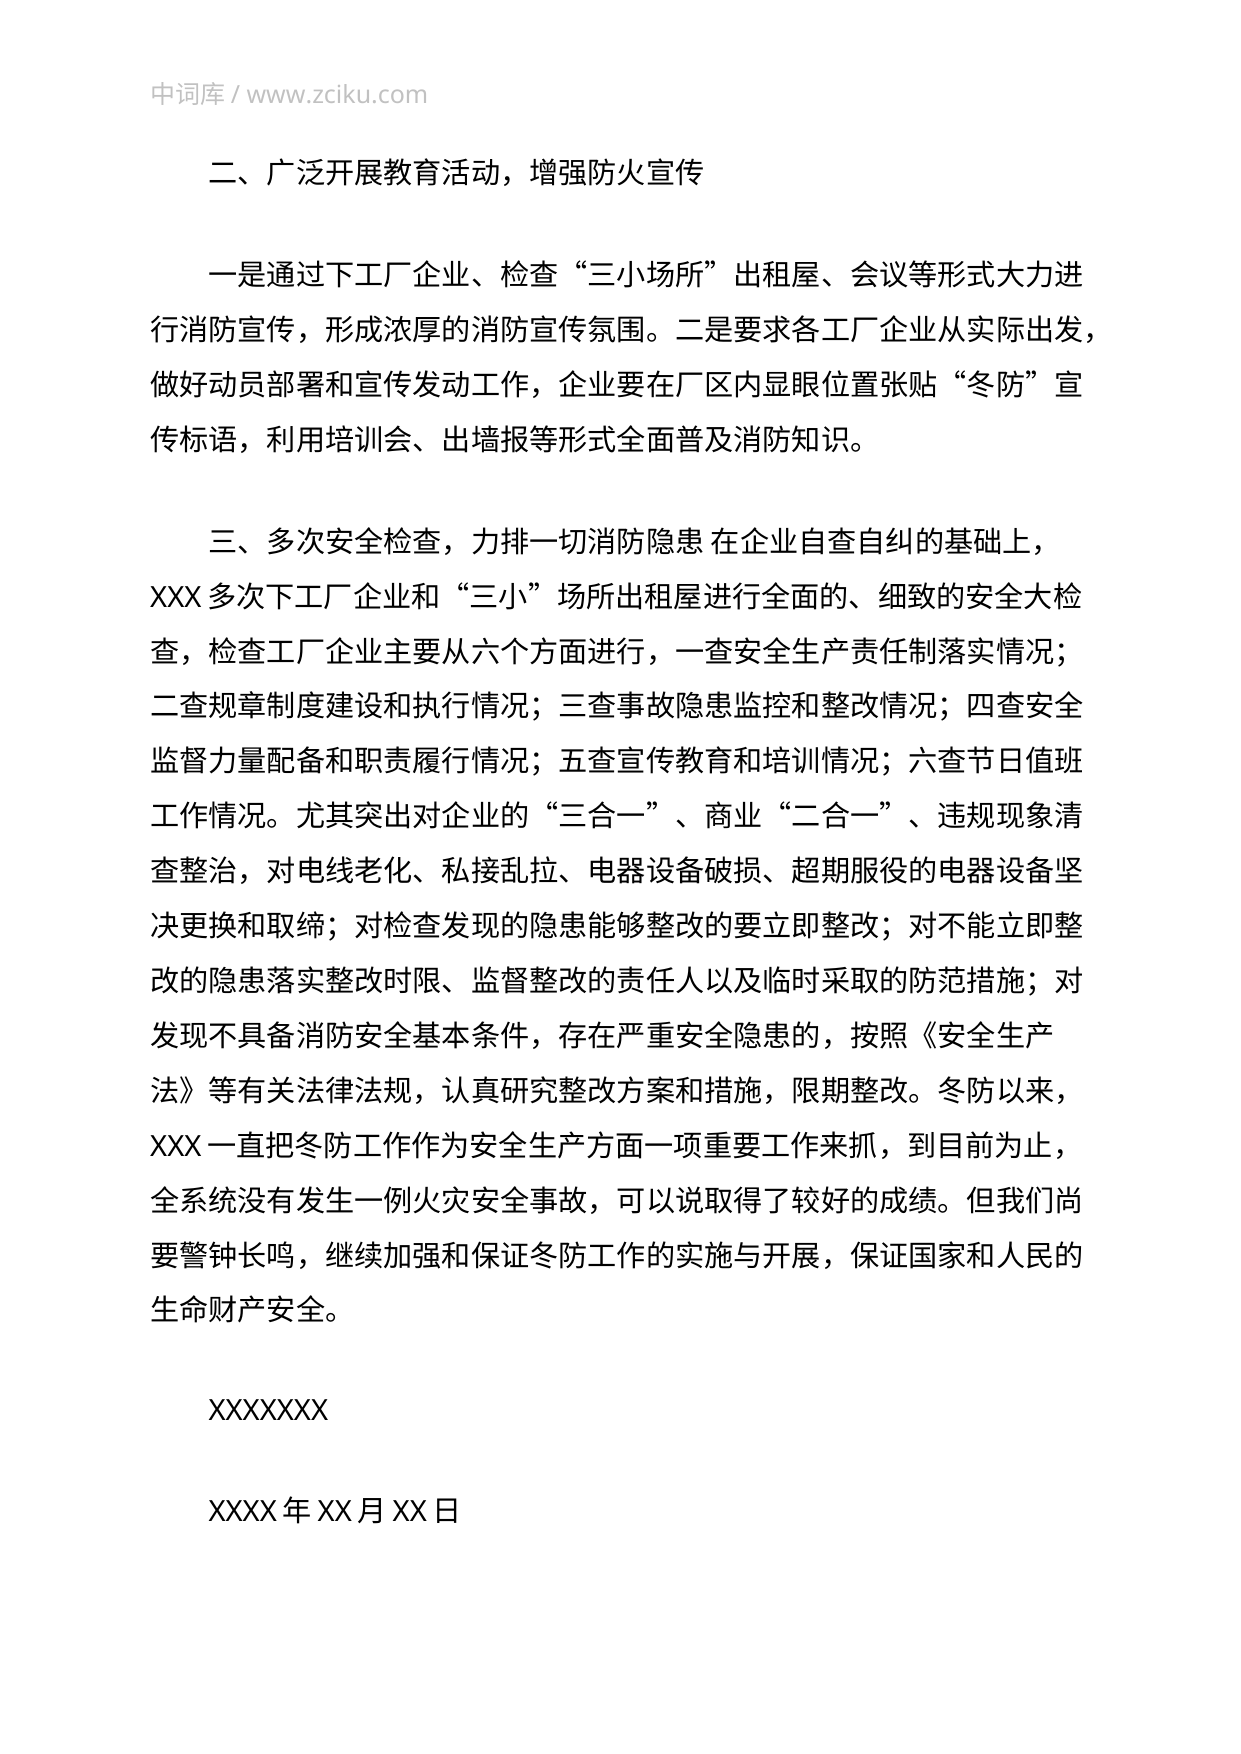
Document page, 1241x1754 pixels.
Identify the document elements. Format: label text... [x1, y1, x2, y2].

text 三、多次安全检查，力排一切消防隐患 在企业自查自纠的基础上，XXX多次下工厂企业和“三小”场所出租屋进行全面的、细致的安全大检查，检查工厂企业主要从六个方面进行，一查安全生产责任制落实情况；二查规章制度建设和执行情况；三查事故隐患监控和整改情况；四查安全监督力量配备和职责履行情况；五查宣传教育和培训情况；六查节日值班工作情况。尤其突出对企业的“三合一”、商业“二合一”、违规现象清查整治，对电线老化、私接乱拉、电器设备破损、超期服役的电器设备坚决更换和取缔；对检查发现的隐患能够整改的要立即整改；对不能立即整改的隐患落实整改时限、监督整改的责任人以及临时采取的防范措施；对发现不具备消防安全基本条件，存在严重安全隐患的，按照《安全生产法》等有关法律法规，认真研究整改方案和措施，限期整改。冬防以来，XXX一直把冬防工作作为安全生产方面一项重要工作来抓，到目前为止，全系统没有发生一例火灾安全事故，可以说取得了较好的成绩。但我们尚要警钟长鸣，继续加强和保证冬防工作的实施与开展，保证国家和人民的生命财产安全。 [150, 518, 1090, 1329]
text 二、广泛开展教育活动，增强防火宣传 [150, 150, 1090, 192]
text XXXX年XX月XX日 [150, 1487, 1090, 1529]
text 一是通过下工厂企业、检查“三小场所”出租屋、会议等形式大力进行消防宣传，形成浓厚的消防宣传氛围。二是要求各工厂企业从实际出发，做好动员部署和宣传发动工作，企业要在厂区内显眼位置张贴“冬防”宣传标语，利用培训会、出墙报等形式全面普及消防知识。 [150, 252, 1090, 459]
text XXXXXXX [150, 1389, 1090, 1428]
